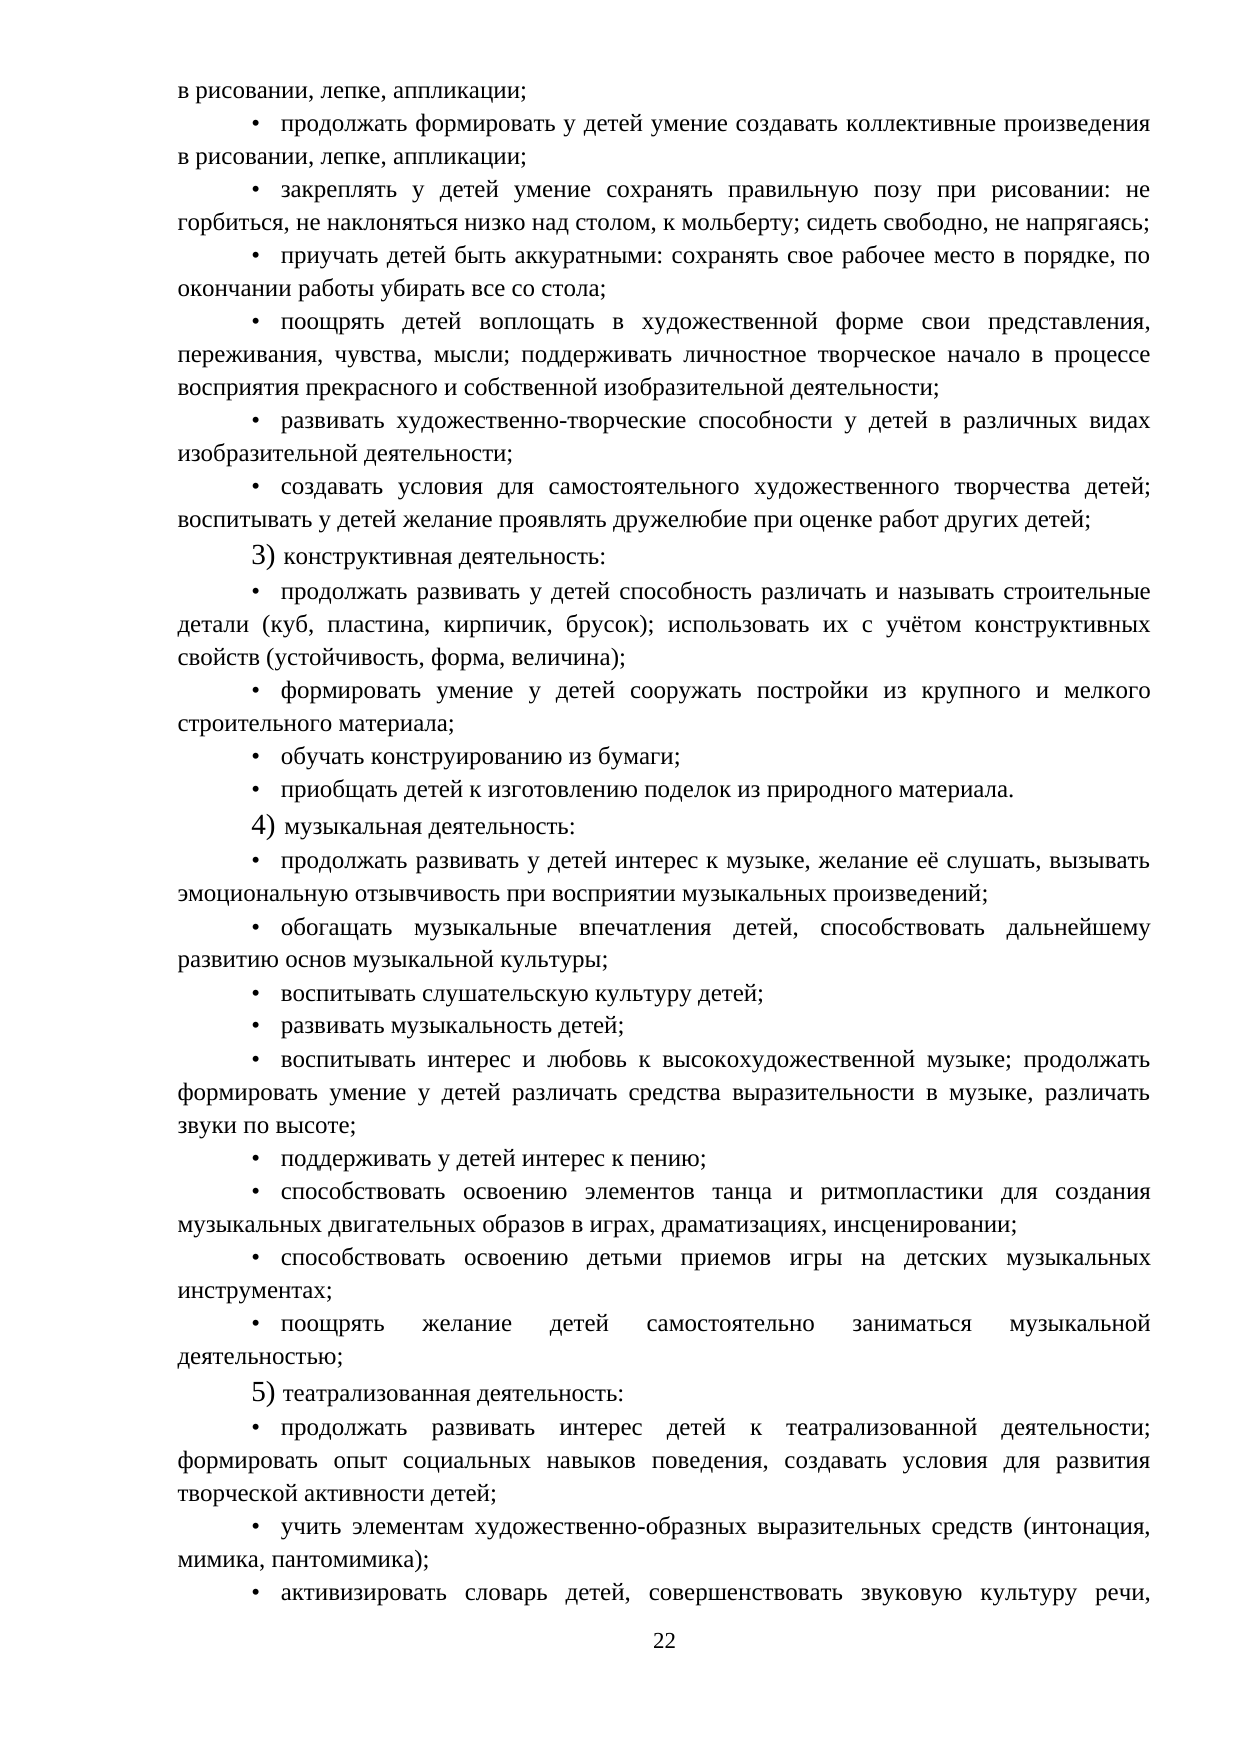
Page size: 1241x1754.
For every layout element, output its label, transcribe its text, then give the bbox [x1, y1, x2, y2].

list развивать музыкальность детей; [177, 1242, 1152, 1271]
list обогащать представления детей об изобразительном искусстве (иллюстрации к произведениям детской литературы, репродукции произведений живописи, народное декоративное искусство, скульптура малых форм и другое) как основе развития творчества; [177, 141, 1152, 269]
list формировать умение у детей сооружать постройки из крупного и мелкого строительного материала; [177, 906, 1152, 968]
list формировать у детей умение выделять и использовать средства выразительности в рисовании, лепке, аппликации; [177, 273, 1152, 335]
list приобщать детей к изготовлению поделок из природного материала. [177, 1005, 1152, 1034]
list продолжать развивать у детей способность различать и называть строительные детали (куб, пластина, кирпичик, брусок); использовать их с учётом конструктивных свойств (устойчивость, форма, величина); [177, 807, 1152, 902]
list продолжать развивать у детей интерес к музыке, желание её слушать, вызывать эмоциональную отзывчивость при восприятии музыкальных произведений; [177, 1077, 1152, 1138]
list воспитывать интерес и любовь к высокохудожественной музыке; продолжать формировать умение у детей различать средства выразительности в музыке, различать звуки по высоте; [177, 1275, 1152, 1369]
list обучать конструированию из бумаги; [177, 972, 1152, 1001]
list способствовать освоению элементов танца и ритмопластики для создания музыкальных двигательных образов в играх, драматизациях, инсценировании; [177, 1407, 1152, 1469]
list способствовать освоению детьми приемов игры на детских музыкальных инструментах; [177, 1473, 1152, 1535]
list поощрять желание детей самостоятельно заниматься музыкальной деятельностью; [177, 1539, 1152, 1601]
list продолжать формировать у детей умение рассматривать и обследовать предметы, в том числе с помощью рук; [177, 75, 1152, 137]
list конструктивная деятельность: [177, 768, 1152, 802]
list закреплять у детей умение сохранять правильную позу при рисовании: не горбиться, не наклоняться низко над столом, к мольберту; сидеть свободно, не напрягаясь; [177, 405, 1152, 467]
list продолжать формировать у детей умение создавать коллективные произведения в рисовании, лепке, аппликации; [177, 339, 1152, 401]
list создавать условия для самостоятельного художественного творчества детей; воспитывать у детей желание проявлять дружелюбие при оценке работ других детей; [177, 702, 1152, 764]
list развивать художественно-творческие способности у детей в различных видах изобразительной деятельности; [177, 636, 1152, 698]
list приучать детей быть аккуратными: сохранять свое рабочее место в порядке, по окончании работы убирать все со стола; [177, 471, 1152, 533]
list воспитывать слушательскую культуру детей; [177, 1209, 1152, 1237]
list музыкальная деятельность: [177, 1038, 1152, 1072]
list обогащать музыкальные впечатления детей, способствовать дальнейшему развитию основ музыкальной культуры; [177, 1143, 1152, 1204]
list поощрять детей воплощать в художественной форме свои представления, переживания, чувства, мысли; поддерживать личностное творческое начало в процессе восприятия прекрасного и собственной изобразительной деятельности; [177, 537, 1152, 632]
list поддерживать у детей интерес к пению; [177, 1374, 1152, 1403]
